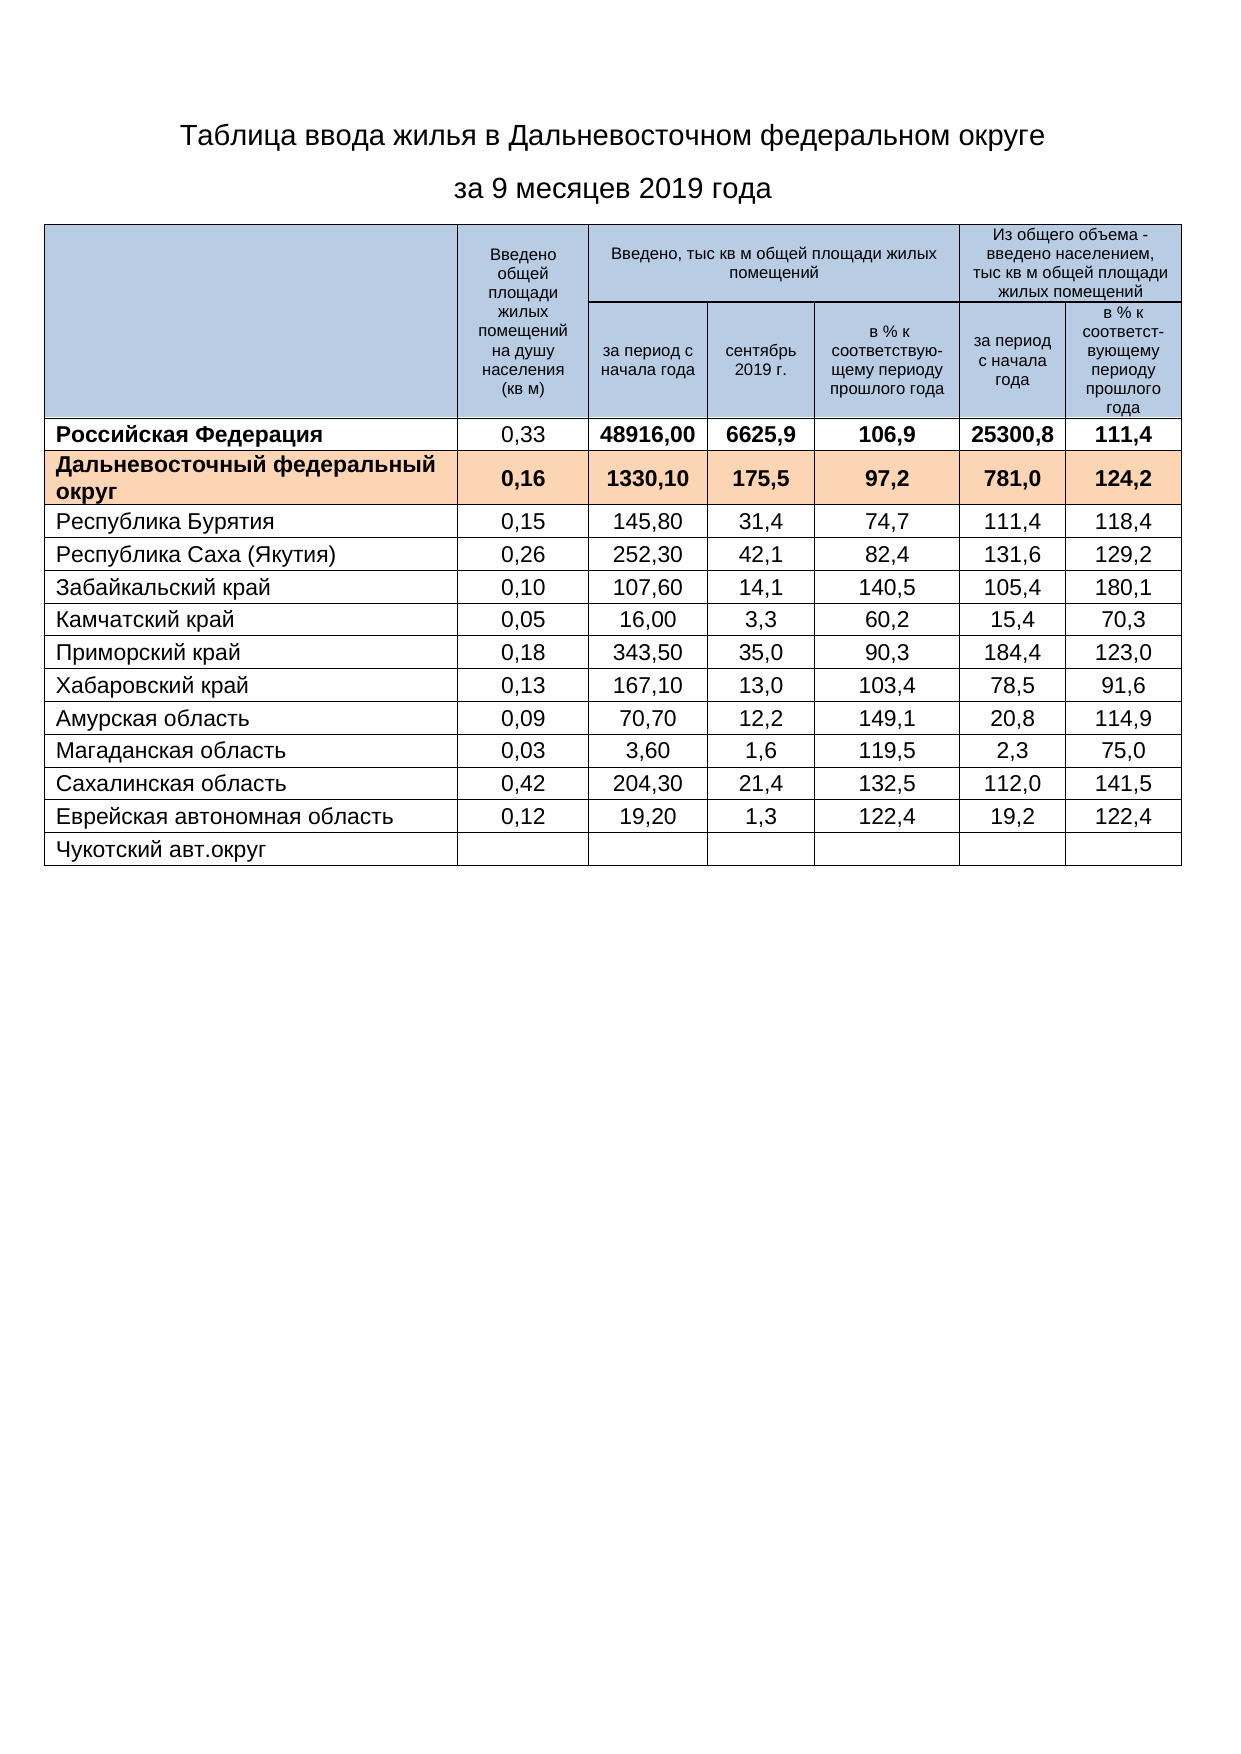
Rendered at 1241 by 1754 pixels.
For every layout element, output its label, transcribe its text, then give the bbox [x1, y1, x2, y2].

table_cell 0,26 [458, 538, 588, 570]
table_cell 103,4 [815, 669, 959, 701]
table_cell 118,4 [1066, 505, 1181, 537]
table_cell 90,3 [815, 636, 959, 668]
table_cell 107,60 [589, 571, 707, 602]
table_cell 2,3 [960, 735, 1065, 767]
table_cell 0,15 [458, 505, 588, 537]
table_cell 91,6 [1066, 669, 1181, 701]
table_cell за период с начала года [589, 303, 707, 417]
table_cell [458, 833, 588, 865]
table_cell 0,12 [458, 800, 588, 832]
table_cell 3,60 [589, 735, 707, 767]
table_cell 35,0 [708, 636, 814, 668]
table_header Из общего объема - введено населением, тыс кв м общей площади жилых помещений [960, 225, 1181, 301]
table_cell 0,05 [458, 604, 588, 635]
table_cell 204,30 [589, 768, 707, 799]
table_cell [1066, 833, 1181, 865]
table_cell Хабаровский край [45, 669, 457, 701]
table_cell 124,2 [1066, 451, 1181, 504]
table_cell 82,4 [815, 538, 959, 570]
table_cell 167,10 [589, 669, 707, 701]
table_cell 123,0 [1066, 636, 1181, 668]
table_cell 252,30 [589, 538, 707, 570]
text Таблица ввода жилья в Дальневосточном федеральном округе [29, 118, 1196, 152]
table_cell 0,13 [458, 669, 588, 701]
table_cell 111,4 [960, 505, 1065, 537]
table_cell 19,2 [960, 800, 1065, 832]
table_cell 75,0 [1066, 735, 1181, 767]
table_cell в % к соответст-вующему периоду прошлого года [1066, 303, 1181, 417]
table_cell 12,2 [708, 702, 814, 734]
table_cell 97,2 [815, 451, 959, 504]
table_cell 0,16 [458, 451, 588, 504]
table_cell Дальневосточный федеральный округ [45, 451, 457, 504]
table_cell 16,00 [589, 604, 707, 635]
table_cell Республика Саха (Якутия) [45, 538, 457, 570]
table_cell 122,4 [1066, 800, 1181, 832]
table_cell 0,42 [458, 768, 588, 799]
table_cell Приморский край [45, 636, 457, 668]
table_cell Чукотский авт.округ [45, 833, 457, 865]
table_cell 60,2 [815, 604, 959, 635]
table_cell 3,3 [708, 604, 814, 635]
table_cell 145,80 [589, 505, 707, 537]
table_cell [960, 833, 1065, 865]
table_cell Еврейская автономная область [45, 800, 457, 832]
table_header Введено общей площади жилых помещений на душу населения (кв м) [458, 225, 588, 417]
table_cell Амурская область [45, 702, 457, 734]
table_cell 111,4 [1066, 419, 1181, 450]
table_header [45, 225, 457, 417]
table_cell 119,5 [815, 735, 959, 767]
table_cell 1,3 [708, 800, 814, 832]
table_cell 140,5 [815, 571, 959, 602]
table_cell 74,7 [815, 505, 959, 537]
table_cell Камчатский край [45, 604, 457, 635]
table_cell 6625,9 [708, 419, 814, 450]
table_cell 0,03 [458, 735, 588, 767]
table_cell 15,4 [960, 604, 1065, 635]
table_cell 131,6 [960, 538, 1065, 570]
table_cell Сахалинская область [45, 768, 457, 799]
table_cell 0,10 [458, 571, 588, 602]
table_cell 129,2 [1066, 538, 1181, 570]
text за 9 месяцев 2019 года [29, 171, 1196, 204]
table_cell 70,3 [1066, 604, 1181, 635]
table_cell 21,4 [708, 768, 814, 799]
table_cell 14,1 [708, 571, 814, 602]
table_cell 78,5 [960, 669, 1065, 701]
table_cell 343,50 [589, 636, 707, 668]
table_cell [589, 833, 707, 865]
table_cell Магаданская область [45, 735, 457, 767]
table_cell 42,1 [708, 538, 814, 570]
table_cell 106,9 [815, 419, 959, 450]
table_cell 1,6 [708, 735, 814, 767]
table_cell в % к соответствую-щему периоду прошлого года [815, 303, 959, 417]
table_cell 781,0 [960, 451, 1065, 504]
table_cell Российская Федерация [45, 419, 457, 450]
table_cell 48916,00 [589, 419, 707, 450]
table_cell Забайкальский край [45, 571, 457, 602]
table_cell 132,5 [815, 768, 959, 799]
table_cell 141,5 [1066, 768, 1181, 799]
table_cell 105,4 [960, 571, 1065, 602]
table_cell 0,18 [458, 636, 588, 668]
table_cell 180,1 [1066, 571, 1181, 602]
table_cell 149,1 [815, 702, 959, 734]
table_cell 1330,10 [589, 451, 707, 504]
table_cell 70,70 [589, 702, 707, 734]
table_cell [708, 833, 814, 865]
table_cell [815, 833, 959, 865]
table_cell 122,4 [815, 800, 959, 832]
table_cell 31,4 [708, 505, 814, 537]
table_cell сентябрь 2019 г. [708, 303, 814, 417]
table_cell 112,0 [960, 768, 1065, 799]
table_cell 13,0 [708, 669, 814, 701]
table_cell Республика Бурятия [45, 505, 457, 537]
table_cell 0,09 [458, 702, 588, 734]
table_header Введено, тыс кв м общей площади жилых помещений [589, 225, 959, 301]
table_cell 175,5 [708, 451, 814, 504]
table_cell 114,9 [1066, 702, 1181, 734]
table_cell 0,33 [458, 419, 588, 450]
table_cell 19,20 [589, 800, 707, 832]
table_cell 25300,8 [960, 419, 1065, 450]
table_cell за период с начала года [960, 303, 1065, 417]
table_cell 20,8 [960, 702, 1065, 734]
table_cell 184,4 [960, 636, 1065, 668]
